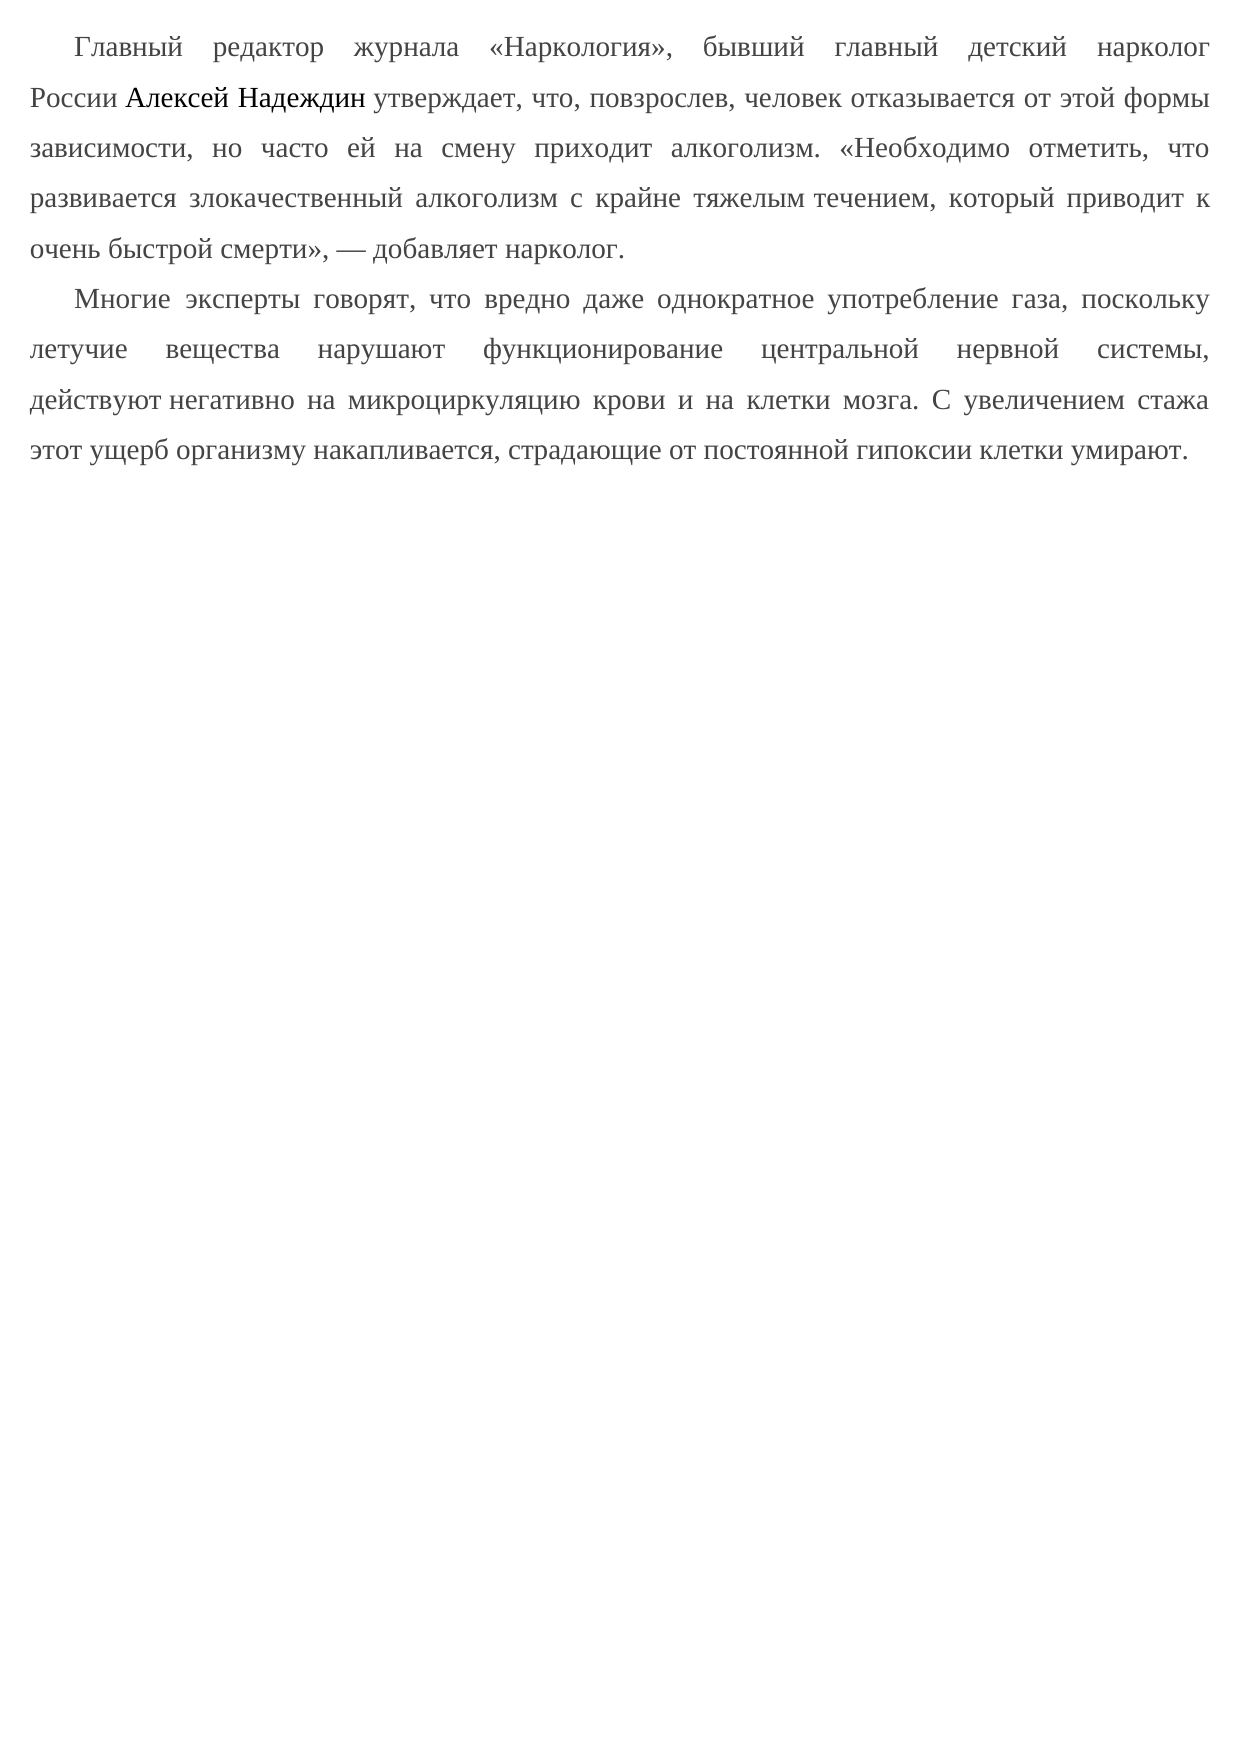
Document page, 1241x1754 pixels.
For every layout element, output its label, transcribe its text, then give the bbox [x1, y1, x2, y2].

text Многие эксперты говорят, что вредно даже однократное употребление газа, поскольку летучие вещества нарушают функционирование центральной нервной системы, действуют негативно на микроциркуляцию крови и на клетки мозга. С увеличением стажа этот ущерб организму накапливается, страдающие от постоянной гипоксии клетки умирают. [29, 281, 1211, 466]
text Главный редактор журнала «Наркология», бывший главный детский нарколог России Алексей Надеждин утверждает, что, повзрослев, человек отказывается от этой формы зависимости, но часто ей на смену приходит алкоголизм. «Необходимо отметить, что развивается злокачественный алкоголизм с крайне тяжелым течением, который приводит к очень быстрой смерти», — добавляет нарколог. [29, 29, 1211, 264]
